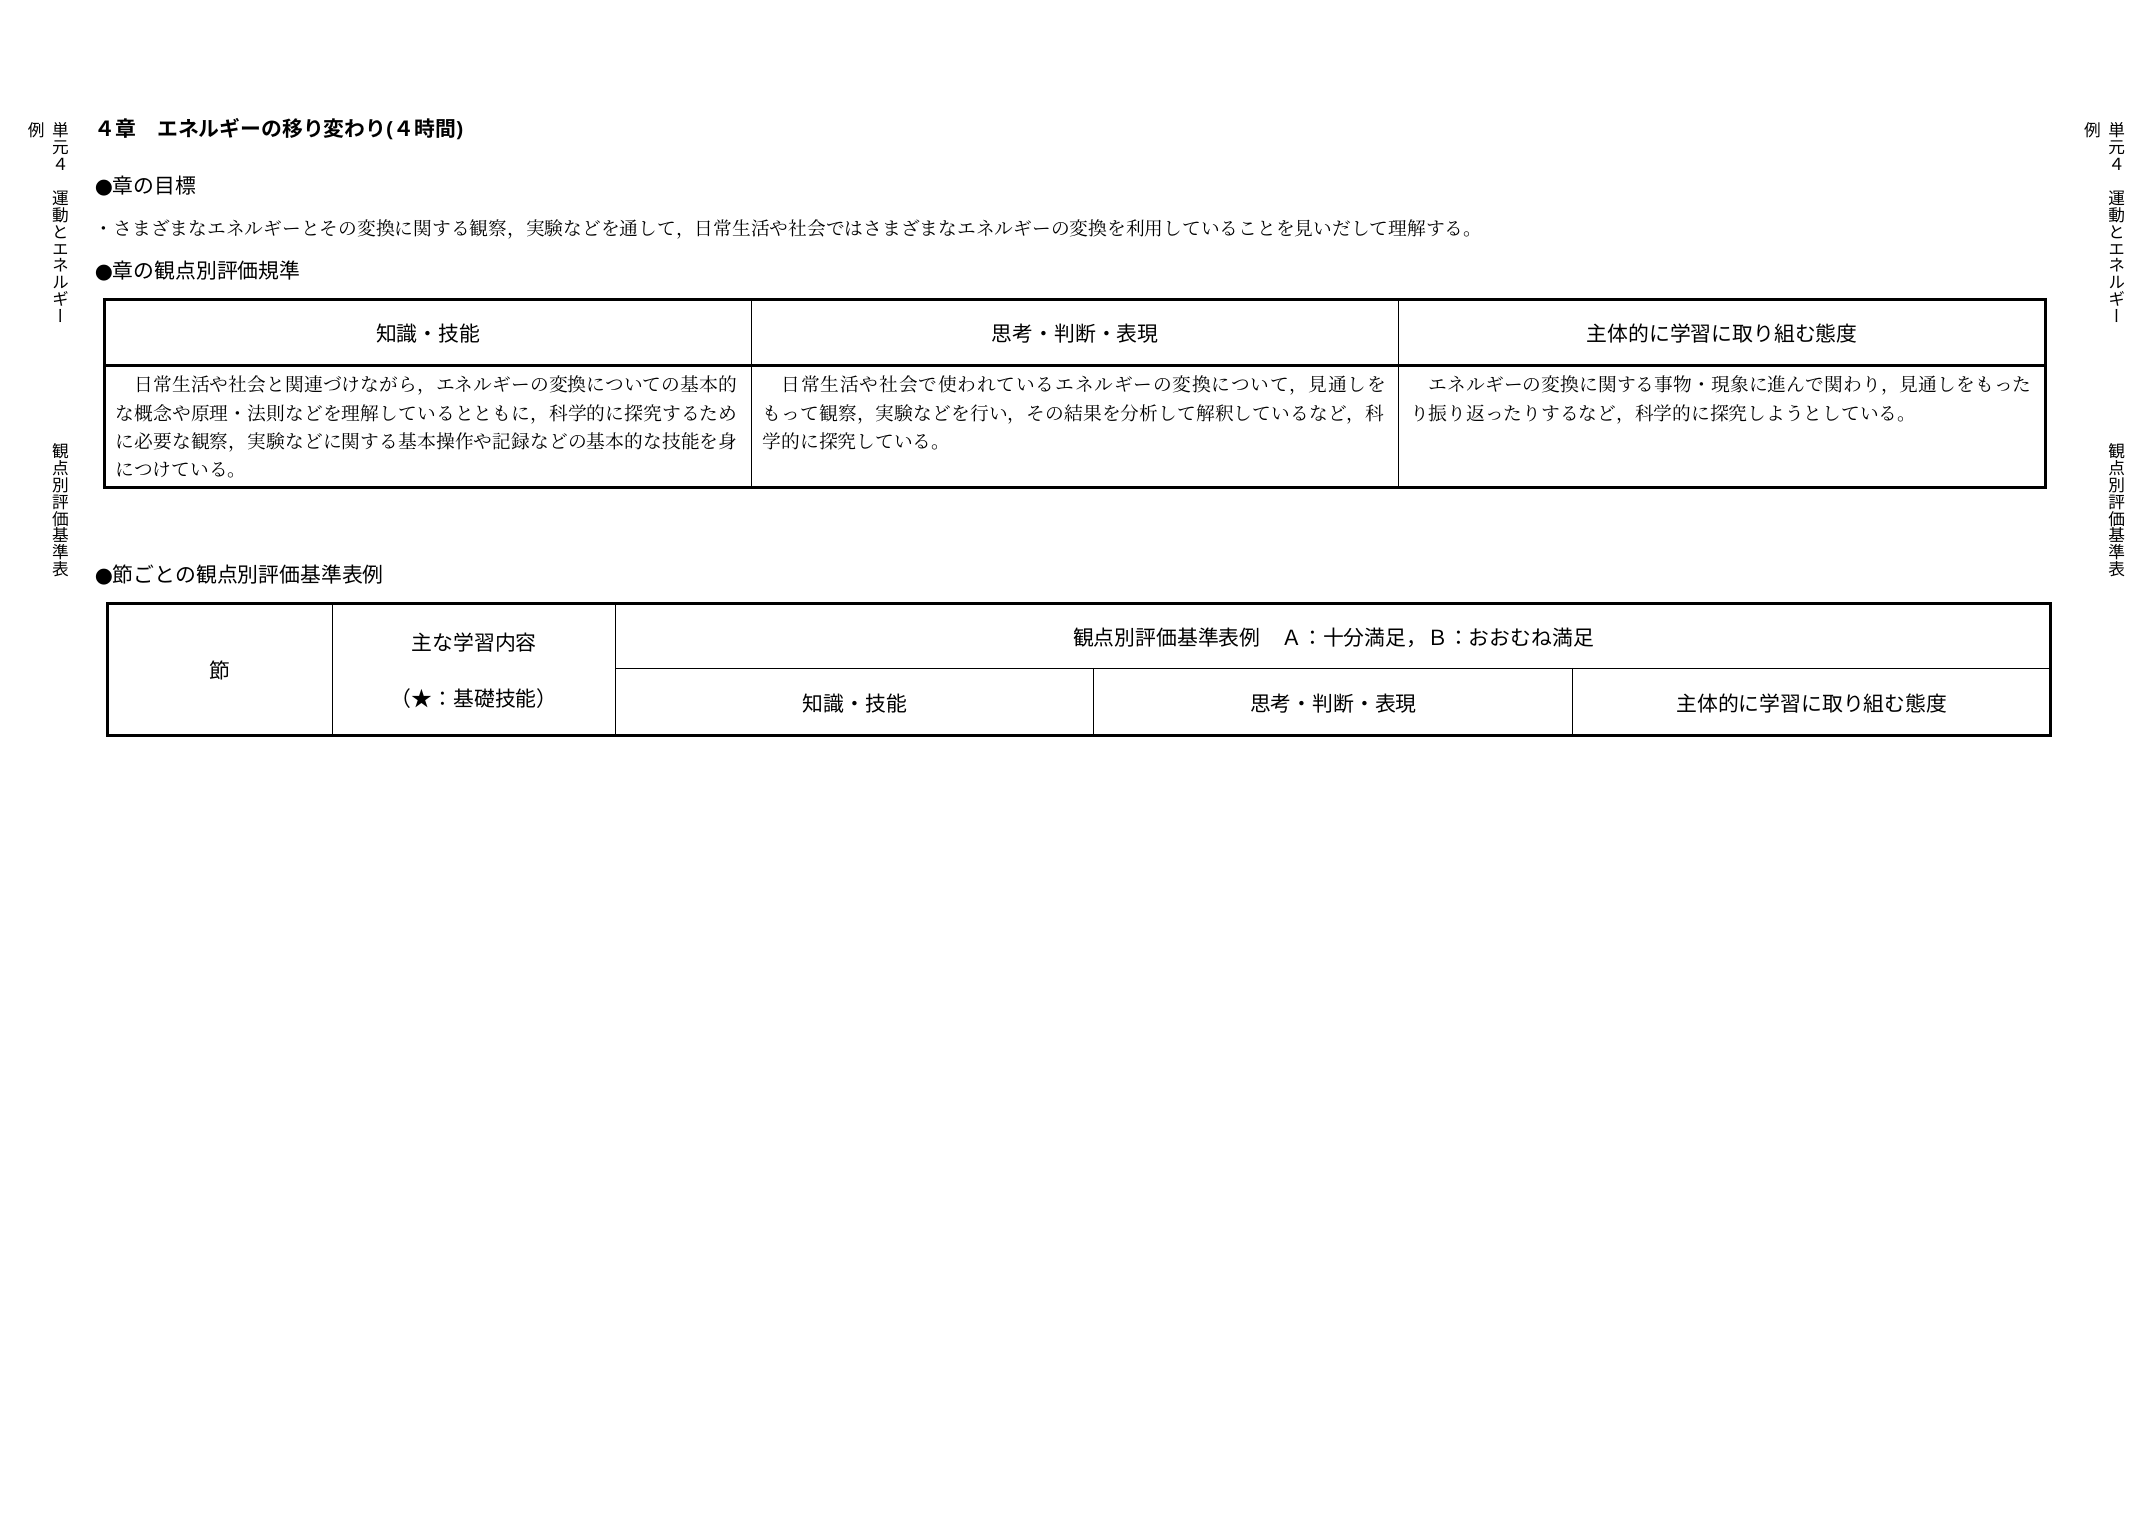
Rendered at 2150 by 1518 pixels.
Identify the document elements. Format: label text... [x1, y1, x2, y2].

table_header 知識・技能 [106, 301, 751, 363]
table_cell 知識・技能 [616, 669, 1093, 733]
text ●節ごとの観点別評価基準表例 [94, 546, 2055, 602]
text ●章の目標 [94, 156, 2055, 213]
table_header 節 [109, 605, 332, 733]
table_header 観点別評価基準表例 Ａ：十分満足，Ｂ：おおむね満足 [616, 605, 2049, 668]
table_cell 日常生活や社会と関連づけながら，エネルギーの変換についての基本的な概念や原理・法則などを理解しているとともに，科学的に探究するために必要な観察，実験などに関する基本操作や記録などの基本的な技能を身につけている。 [106, 367, 751, 486]
text ・さまざまなエネルギーとその変換に関する観察，実験などを通して，日常生活や社会ではさまざまなエネルギーの変換を利用していることを見いだして理解する。 [94, 213, 2055, 241]
table_cell 主体的に学習に取り組む態度 [1573, 669, 2049, 733]
table_header 主な学習内容 （★：基礎技能） [333, 605, 615, 733]
table_header 主体的に学習に取り組む態度 [1399, 301, 2044, 363]
table_cell 日常生活や社会で使われているエネルギーの変換について，見通しをもって観察，実験などを行い，その結果を分析して解釈しているなど，科学的に探究している。 [752, 367, 1398, 486]
text ●章の観点別評価規準 [94, 241, 2055, 298]
table_cell 思考・判断・表現 [1094, 669, 1572, 733]
table_cell エネルギーの変換に関する事物・現象に進んで関わり，見通しをもったり振り返ったりするなど，科学的に探究しようとしている。 [1399, 367, 2044, 486]
text ４章 エネルギーの移り変わり(４時間) [94, 99, 2055, 156]
table_header 思考・判断・表現 [752, 301, 1398, 363]
